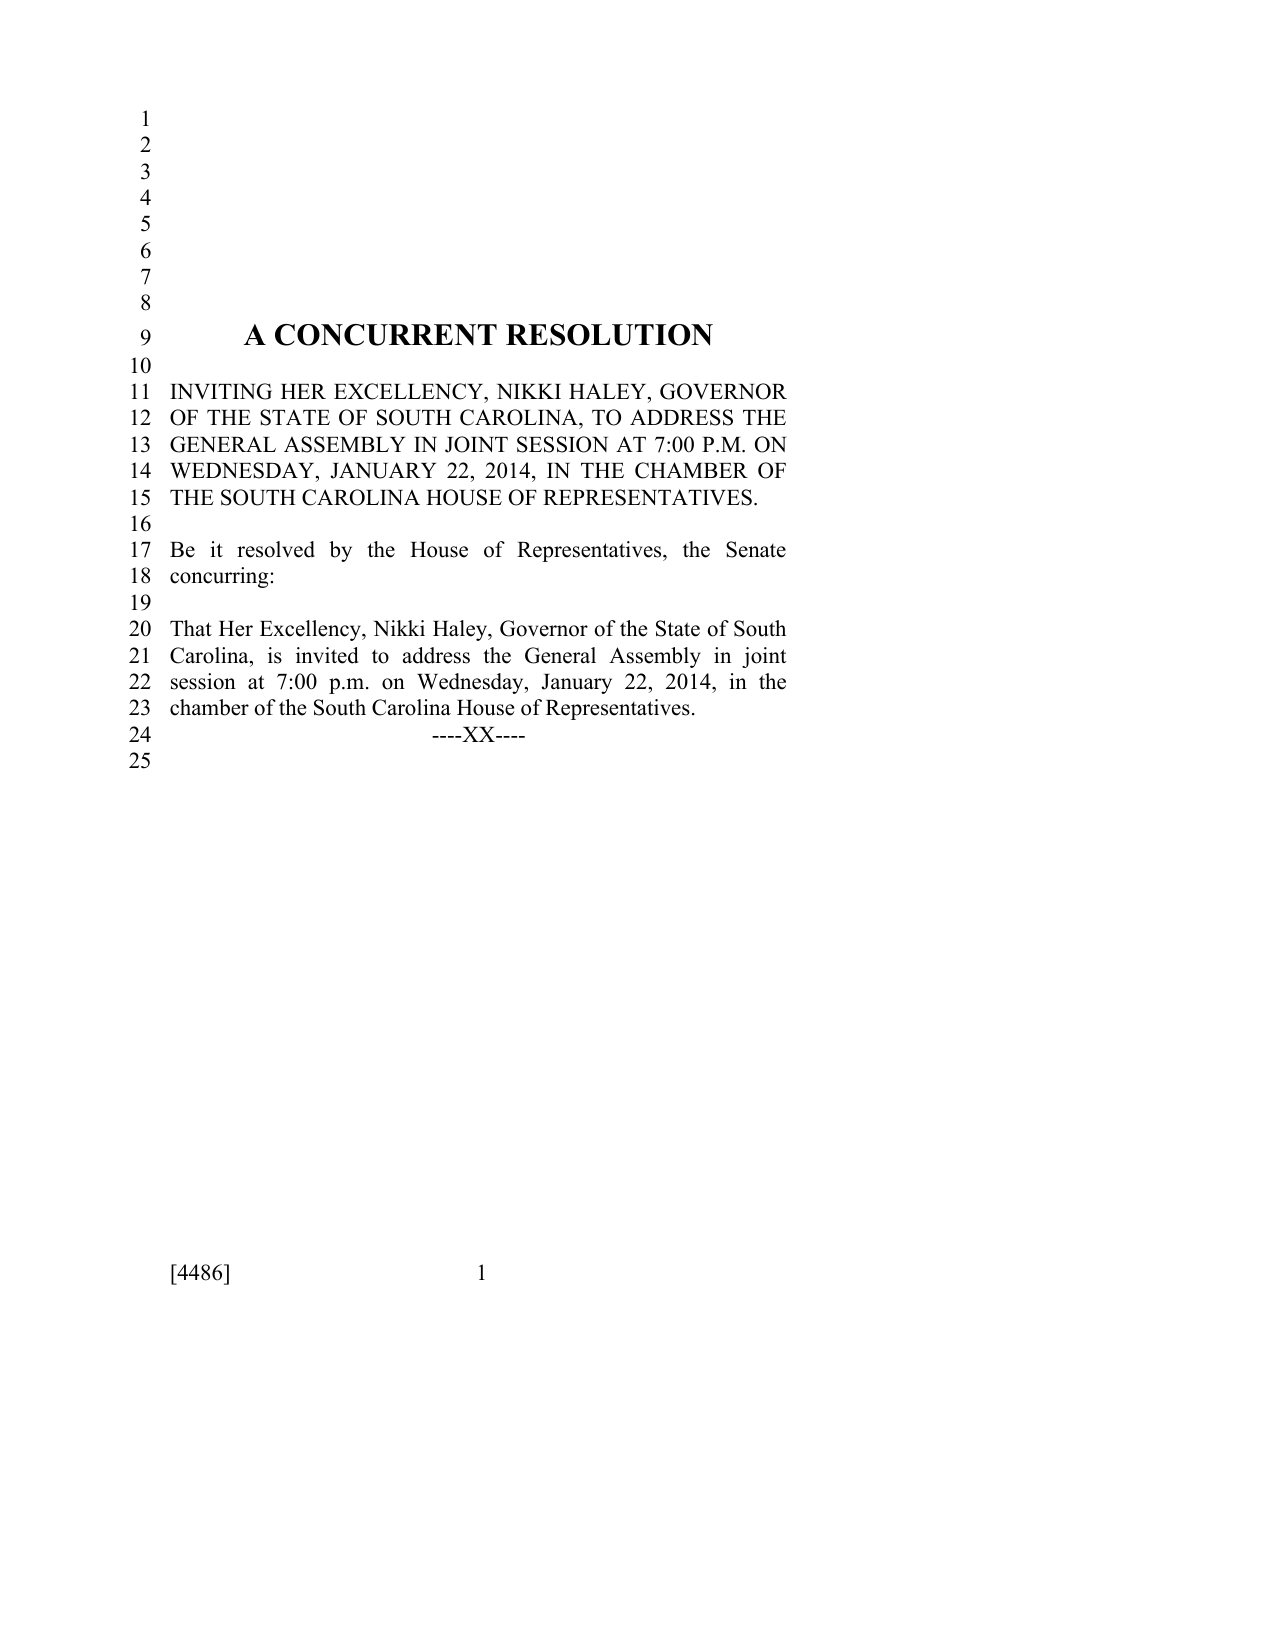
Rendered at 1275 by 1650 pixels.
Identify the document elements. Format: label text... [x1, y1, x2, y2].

text INVITING HER EXCELLENCY, NIKKI HALEY, GOVERNOR OF THE STATE OF SOUTH CAROLINA, TO ADDRESS THE GENERAL ASSEMBLY IN JOINT SESSION AT 7:00 P.M. ON WEDNESDAY, JANUARY 22, 2014, IN THE CHAMBER OF THE SOUTH CAROLINA HOUSE OF REPRESENTATIVES. [169, 378, 787, 510]
text Be it resolved by the House of Representatives, the Senate concurring: [169, 536, 787, 589]
text ----XX---- [169, 721, 787, 747]
text A CONCURRENT RESOLUTION [169, 316, 787, 352]
text That Her Excellency, Nikki Haley, Governor of the State of South Carolina, is invited to address the General Assembly in joint session at 7:00 p.m. on Wednesday, January 22, 2014, in the chamber of the South Carolina House of Representatives. [169, 615, 787, 721]
